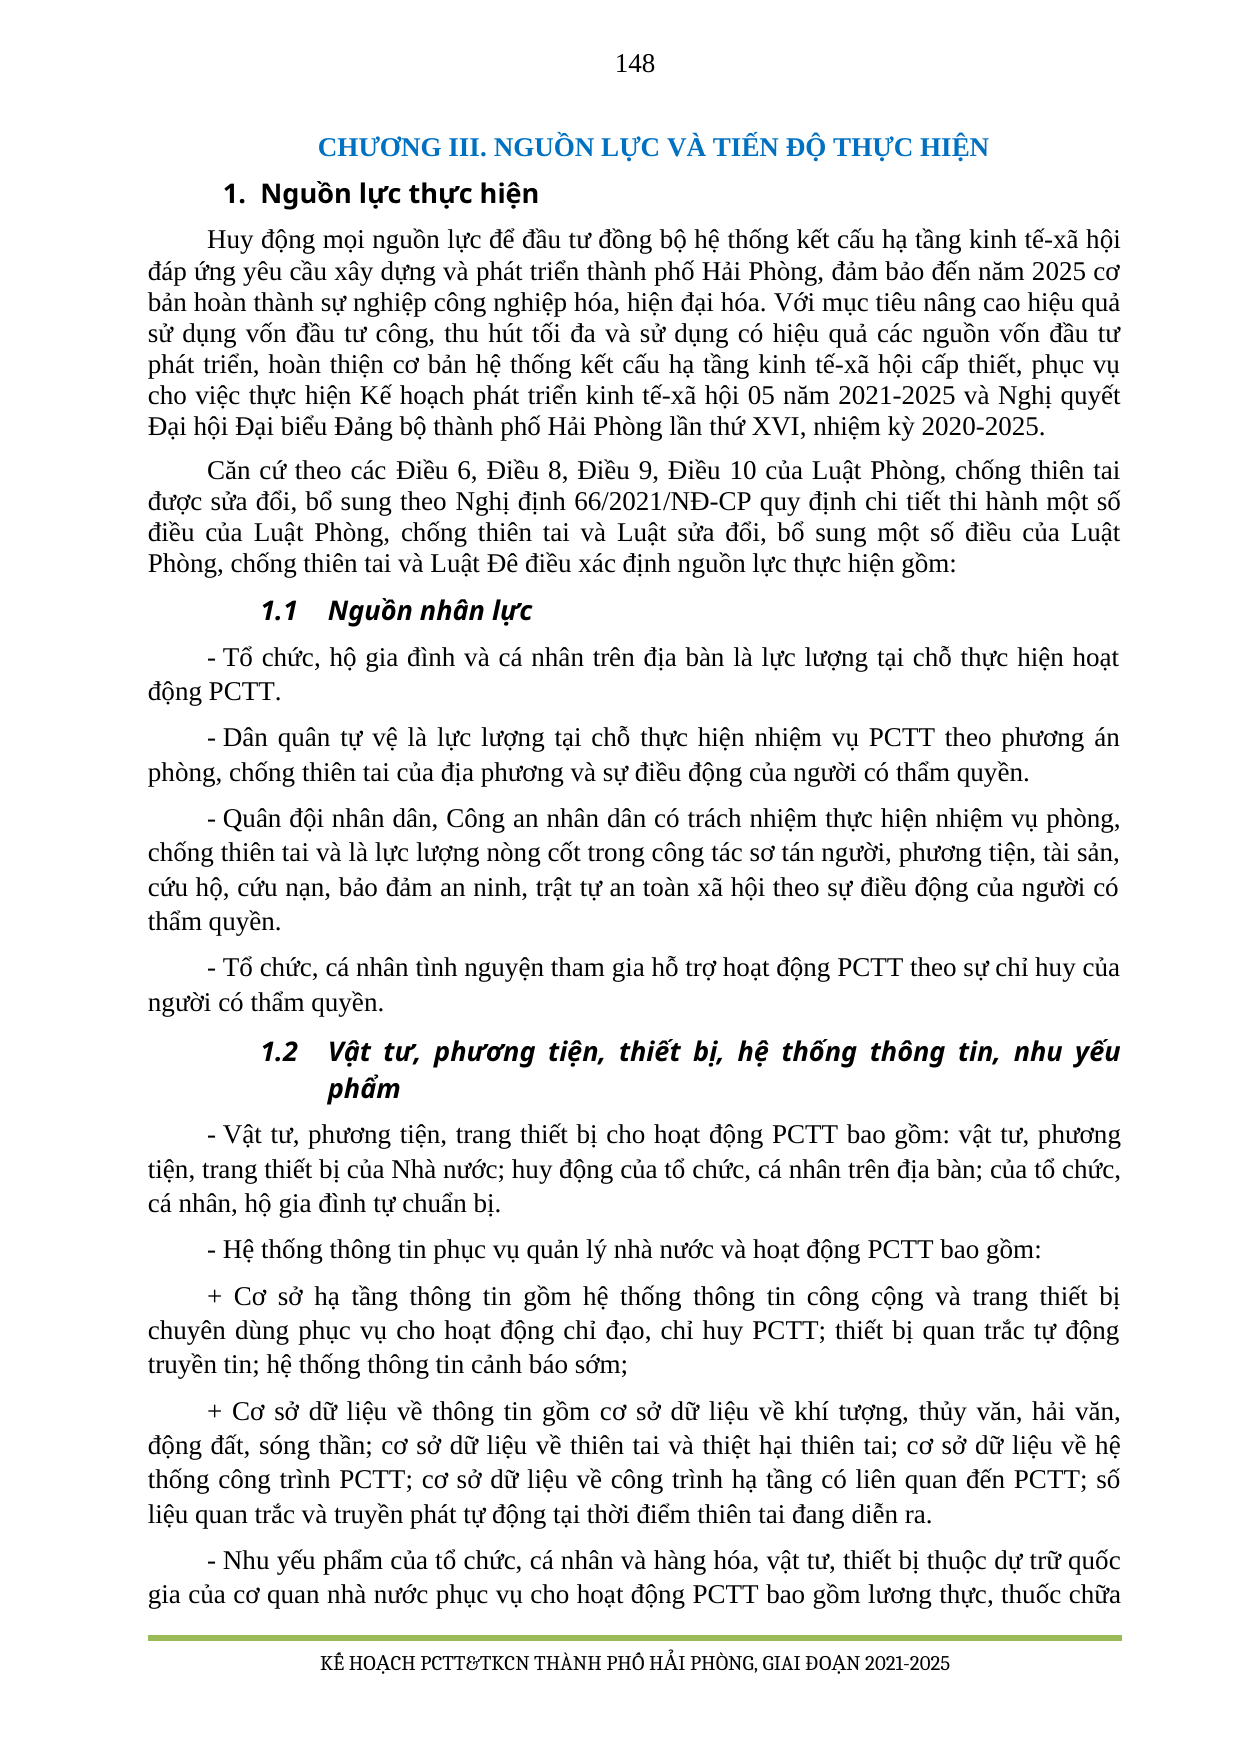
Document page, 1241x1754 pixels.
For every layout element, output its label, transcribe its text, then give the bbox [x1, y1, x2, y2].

text Nguồn lực thực hiện [148, 174, 1122, 211]
list Tổ chức, hộ gia đình và cá nhân trên địa bàn là lực lượng tại chỗ thực hiện hoạt động PCTT. [148, 641, 1122, 706]
list Vật tư, phương tiện, trang thiết bị cho hoạt động PCTT bao gồm: vật tư, phương tiện, trang thiết bị của Nhà nước; huy động của tổ chức, cá nhân trên địa bàn; của tổ chức, cá nhân, hộ gia đình tự chuẩn bị. [148, 1118, 1122, 1218]
text + Cơ sở dữ liệu về thông tin gồm cơ sở dữ liệu về khí tượng, thủy văn, hải văn, động đất, sóng thần; cơ sở dữ liệu về thiên tai và thiệt hại thiên tai; cơ sở dữ liệu về hệ thống công trình PCTT; cơ sở dữ liệu về công trình hạ tầng có liên quan đến PCTT; số liệu quan trắc và truyền phát tự động tại thời điểm thiên tai đang diễn ra. [148, 1395, 1122, 1529]
list Hệ thống thông tin phục vụ quản lý nhà nước và hoạt động PCTT bao gồm: [148, 1233, 1122, 1265]
list Tổ chức, cá nhân tình nguyện tham gia hỗ trợ hoạt động PCTT theo sự chỉ huy của người có thẩm quyền. [148, 951, 1122, 1017]
list Quân đội nhân dân, Công an nhân dân có trách nhiệm thực hiện nhiệm vụ phòng, chống thiên tai và là lực lượng nòng cốt trong công tác sơ tán người, phương tiện, tài sản, cứu hộ, cứu nạn, bảo đảm an ninh, trật tự an toàn xã hội theo sự điều động của người có thẩm quyền. [148, 802, 1122, 936]
text Căn cứ theo các Điều 6, Điều 8, Điều 9, Điều 10 của Luật Phòng, chống thiên tai được sửa đổi, bổ sung theo Nghị định 66/2021/NĐ-CP quy định chi tiết thi hành một số điều của Luật Phòng, chống thiên tai và Luật sửa đổi, bổ sung một số điều của Luật Phòng, chống thiên tai và Luật Đê điều xác định nguồn lực thực hiện gồm: [148, 454, 1122, 579]
list Dân quân tự vệ là lực lượng tại chỗ thực hiện nhiệm vụ PCTT theo phương án phòng, chống thiên tai của địa phương và sự điều động của người có thẩm quyền. [148, 721, 1122, 787]
text Nguồn nhân lực [260, 591, 1122, 628]
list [148, 1544, 1122, 1610]
text Vật tư, phương tiện, thiết bị, hệ thống thông tin, nhu yếu phẩm [260, 1032, 1122, 1106]
text + Cơ sở hạ tầng thông tin gồm hệ thống thông tin công cộng và trang thiết bị chuyên dùng phục vụ cho hoạt động chỉ đạo, chỉ huy PCTT; thiết bị quan trắc tự động truyền tin; hệ thống thông tin cảnh báo sớm; [148, 1280, 1122, 1380]
text NGUỒN LỰC VÀ TIẾN ĐỘ THỰC HIỆN [185, 131, 1122, 162]
text Huy động mọi nguồn lực để đầu tư đồng bộ hệ thống kết cấu hạ tầng kinh tế-xã hội đáp ứng yêu cầu xây dựng và phát triển thành phố Hải Phòng, đảm bảo đến năm 2025 cơ bản hoàn thành sự nghiệp công nghiệp hóa, hiện đại hóa. Với mục tiêu nâng cao hiệu quả sử dụng vốn đầu tư công, thu hút tối đa và sử dụng có hiệu quả các nguồn vốn đầu tư phát triển, hoàn thiện cơ bản hệ thống kết cấu hạ tầng kinh tế-xã hội cấp thiết, phục vụ cho việc thực hiện Kế hoạch phát triển kinh tế-xã hội 05 năm 2021-2025 và Nghị quyết Đại hội Đại biểu Đảng bộ thành phố Hải Phòng lần thứ XVI, nhiệm kỳ 2020-2025. [148, 224, 1122, 442]
